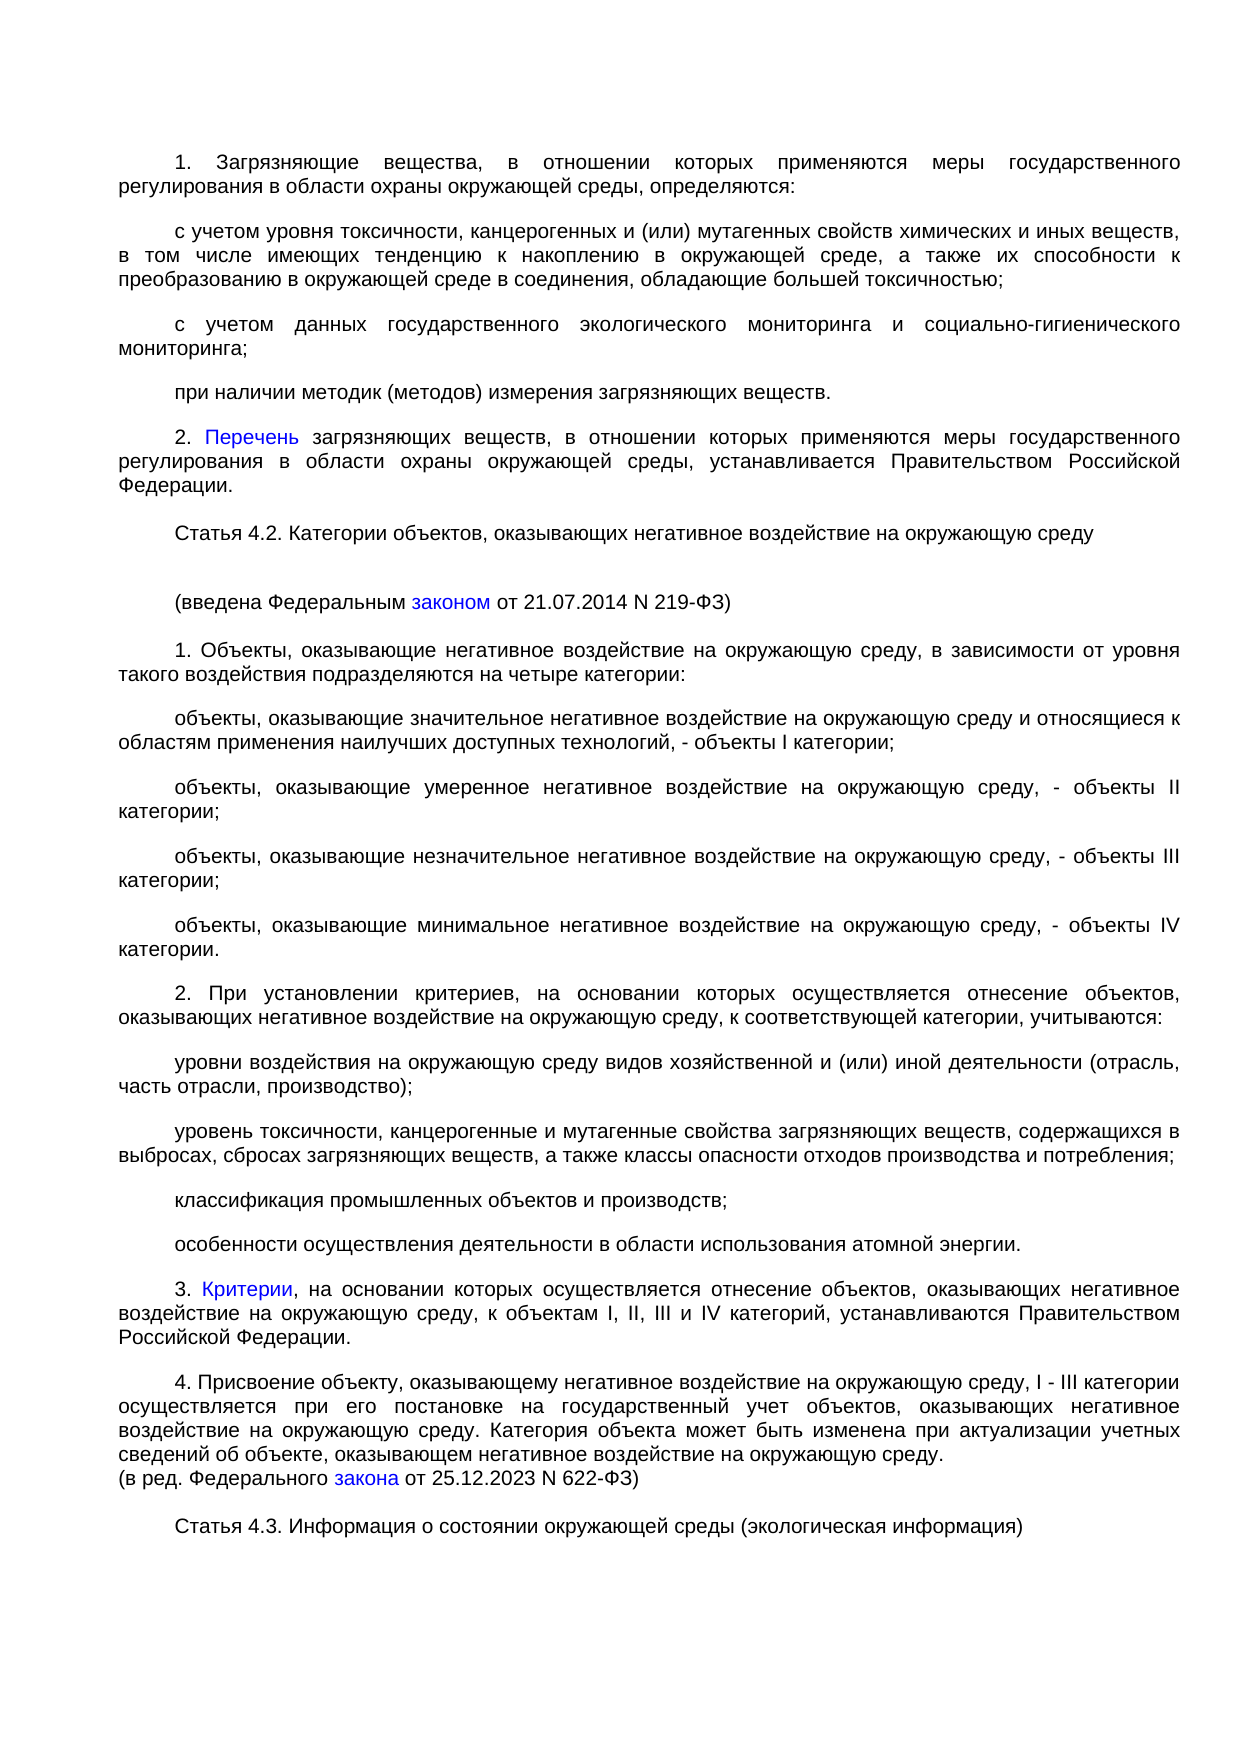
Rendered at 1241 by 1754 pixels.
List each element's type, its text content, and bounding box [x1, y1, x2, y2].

text при наличии методик (методов) измерения загрязняющих веществ. [118, 380, 1181, 404]
text объекты, оказывающие незначительное негативное воздействие на окружающую среду, - объекты III категории; [118, 844, 1181, 892]
text уровни воздействия на окружающую среду видов хозяйственной и (или) иной деятельности (отрасль, часть отрасли, производство); [118, 1050, 1181, 1098]
text 2. Перечень загрязняющих веществ, в отношении которых применяются меры государственного регулирования в области охраны окружающей среды, устанавливается Правительством Российской Федерации. [118, 425, 1181, 497]
text классификация промышленных объектов и производств; [118, 1187, 1181, 1211]
text 2. При установлении критериев, на основании которых осуществляется отнесение объектов, оказывающих негативное воздействие на окружающую среду, к соответствующей категории, учитываются: [118, 981, 1181, 1029]
text уровень токсичности, канцерогенные и мутагенные свойства загрязняющих веществ, содержащихся в выбросах, сбросах загрязняющих веществ, а также классы опасности отходов производства и потребления; [118, 1119, 1181, 1167]
text 1. Объекты, оказывающие негативное воздействие на окружающую среду, в зависимости от уровня такого воздействия подразделяются на четыре категории: [118, 637, 1181, 685]
text с учетом уровня токсичности, канцерогенных и (или) мутагенных свойств химических и иных веществ, в том числе имеющих тенденцию к накоплению в окружающей среде, а также их способности к преобразованию в окружающей среде в соединения, обладающие большей токсичностью; [118, 219, 1181, 291]
text (в ред. Федерального закона от 25.12.2023 N 622-ФЗ) [118, 1466, 1181, 1489]
text Статья 4.2. Категории объектов, оказывающих негативное воздействие на окружающую среду [118, 521, 1181, 545]
text особенности осуществления деятельности в области использования атомной энергии. [118, 1232, 1181, 1256]
text объекты, оказывающие минимальное негативное воздействие на окружающую среду, - объекты IV категории. [118, 912, 1181, 960]
text Статья 4.3. Информация о состоянии окружающей среды (экологическая информация) [118, 1513, 1181, 1537]
text 4. Присвоение объекту, оказывающему негативное воздействие на окружающую среду, I - III категории осуществляется при его постановке на государственный учет объектов, оказывающих негативное воздействие на окружающую среду. Категория объекта может быть изменена при актуализации учетных сведений об объекте, оказывающем негативное воздействие на окружающую среду. [118, 1370, 1181, 1466]
text 3. Критерии, на основании которых осуществляется отнесение объектов, оказывающих негативное воздействие на окружающую среду, к объектам I, II, III и IV категорий, устанавливаются Правительством Российской Федерации. [118, 1277, 1181, 1349]
text с учетом данных государственного экологического мониторинга и социально-гигиенического мониторинга; [118, 311, 1181, 359]
text 1. Загрязняющие вещества, в отношении которых применяются меры государственного регулирования в области охраны окружающей среды, определяются: [118, 150, 1181, 198]
text (введена Федеральным законом от 21.07.2014 N 219-ФЗ) [118, 589, 1181, 613]
text объекты, оказывающие значительное негативное воздействие на окружающую среду и относящиеся к областям применения наилучших доступных технологий, - объекты I категории; [118, 706, 1181, 754]
text объекты, оказывающие умеренное негативное воздействие на окружающую среду, - объекты II категории; [118, 775, 1181, 823]
